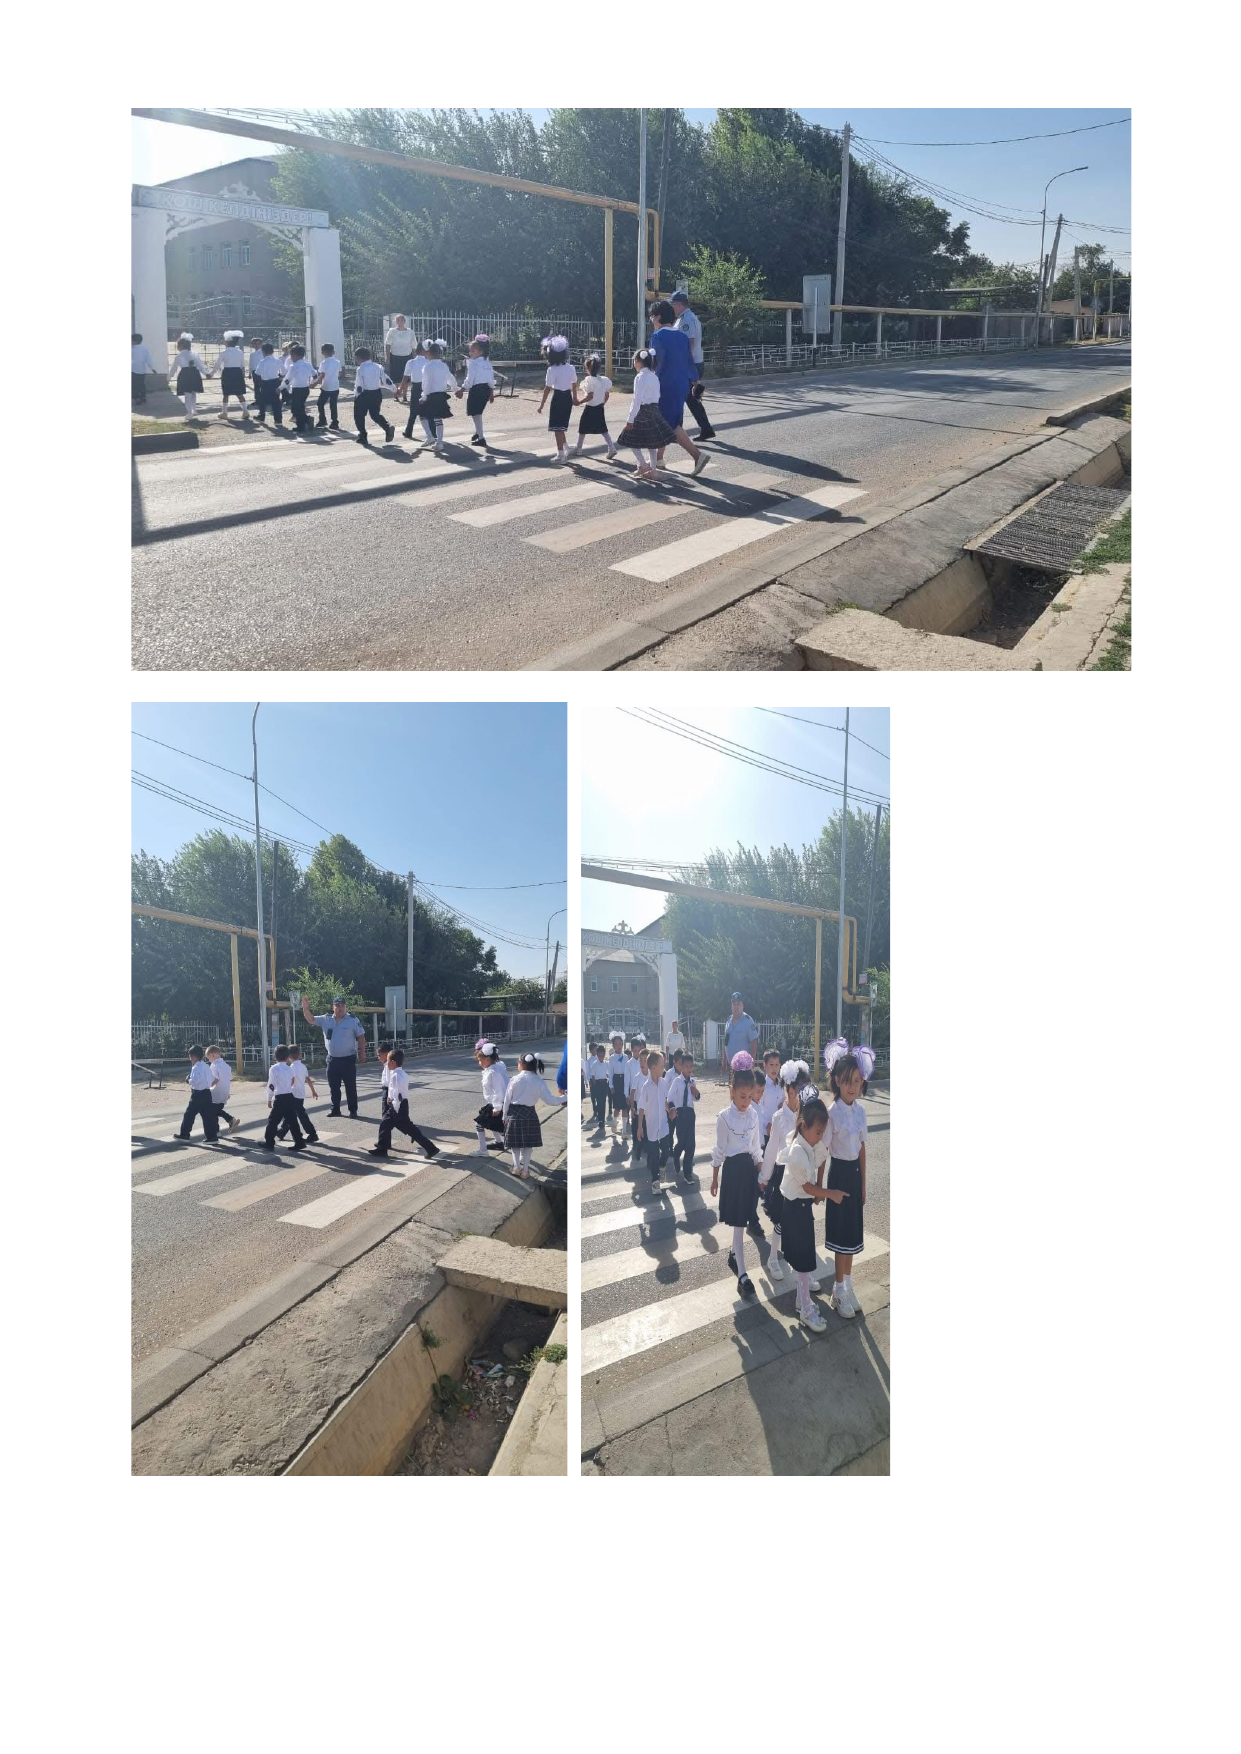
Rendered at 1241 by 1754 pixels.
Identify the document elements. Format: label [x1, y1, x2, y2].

picture [131, 108, 1132, 671]
picture [131, 702, 568, 1476]
picture [581, 707, 891, 1476]
